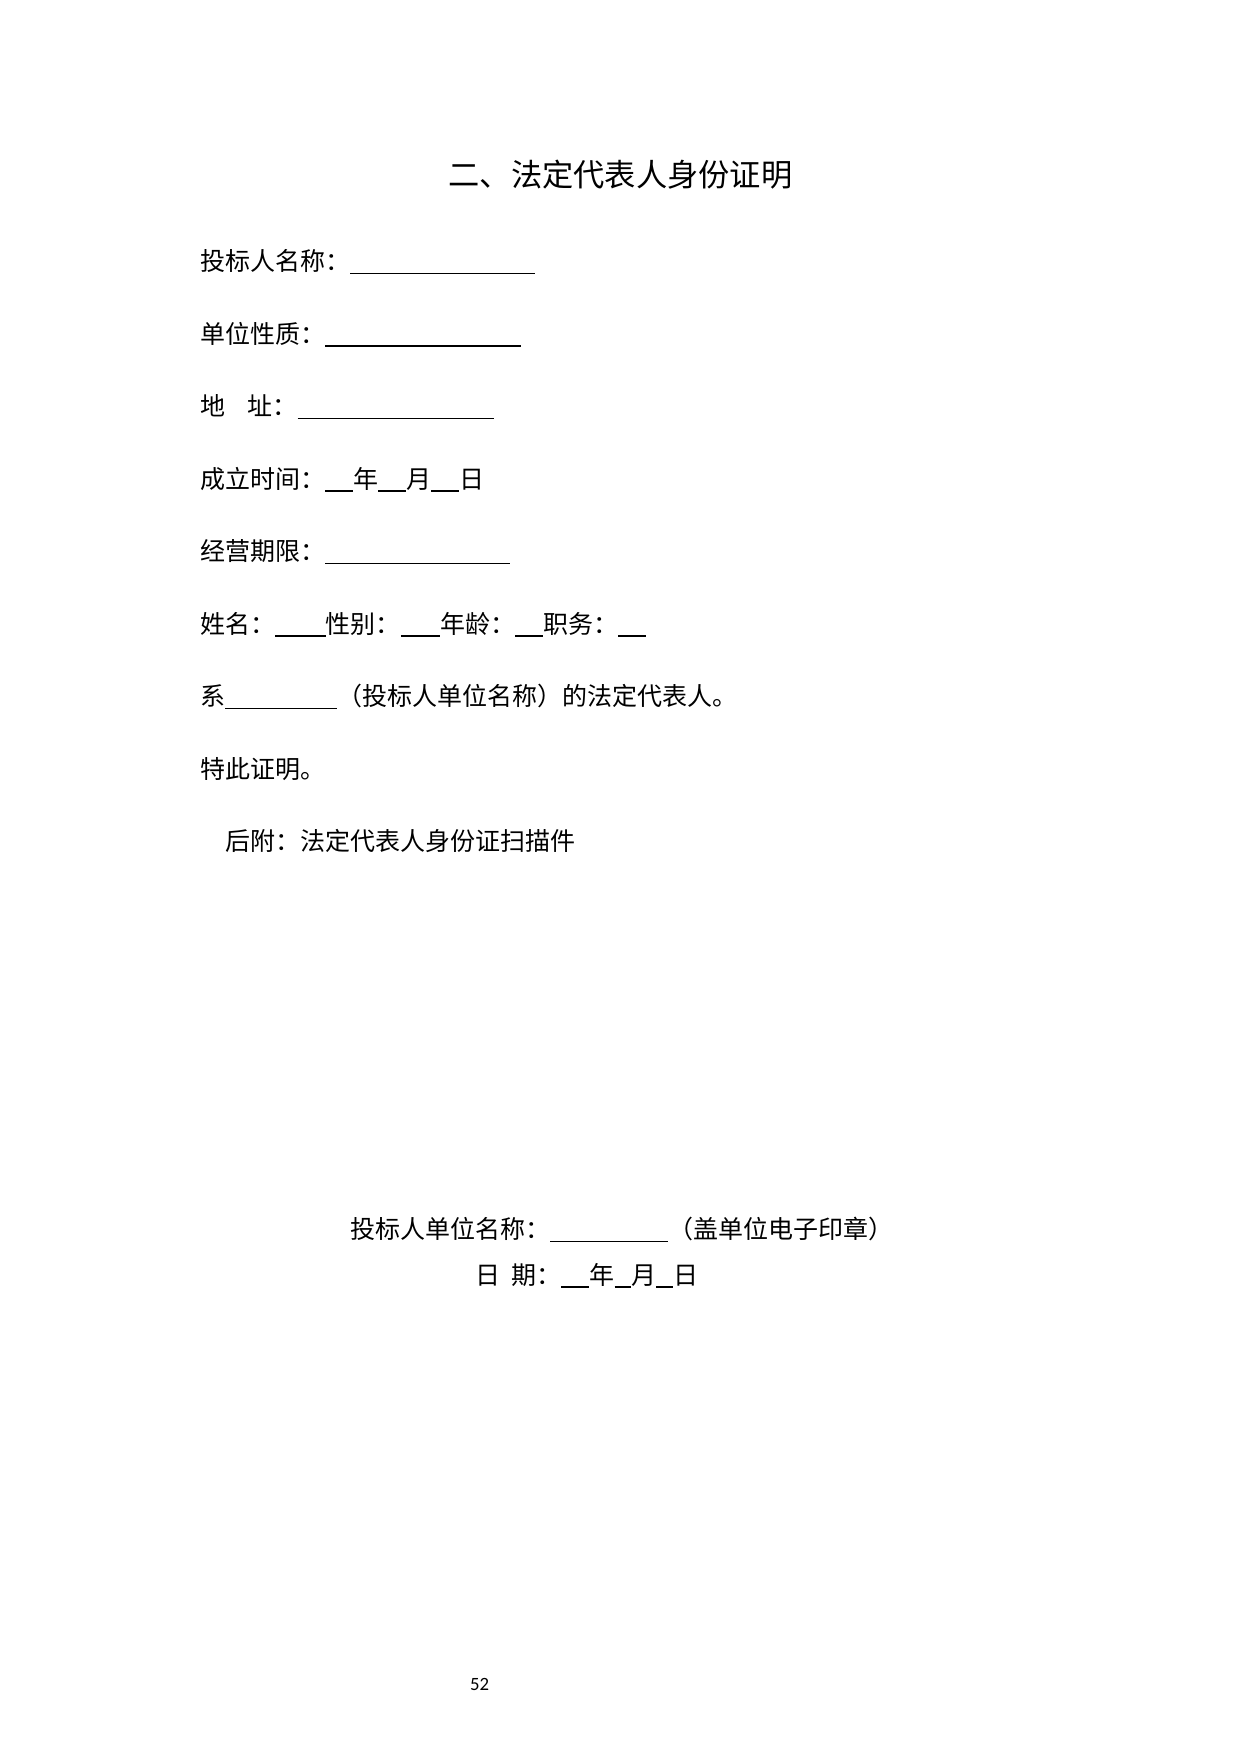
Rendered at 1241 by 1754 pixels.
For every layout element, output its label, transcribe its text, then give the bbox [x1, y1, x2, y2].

text 单位性质： [150, 314, 1090, 350]
text 姓名： 性别： 年龄： 职务： [150, 604, 1090, 640]
text 特此证明。 [150, 749, 1090, 785]
text 系 （投标人单位名称）的法定代表人。 [150, 677, 1090, 713]
text 投标人单位名称： （盖单位电子印章） [150, 1202, 1090, 1248]
text 经营期限： [150, 532, 1090, 568]
text 后附：法定代表人身份证扫描件 [150, 822, 1090, 858]
text 投标人名称： [150, 242, 1090, 278]
text 日 期： 年 月 日 [150, 1248, 1090, 1293]
text 二、法定代表人身份证明 [150, 150, 1090, 196]
text 成立时间： 年 月 日 [150, 459, 1090, 495]
text 地 址： [150, 387, 1090, 423]
